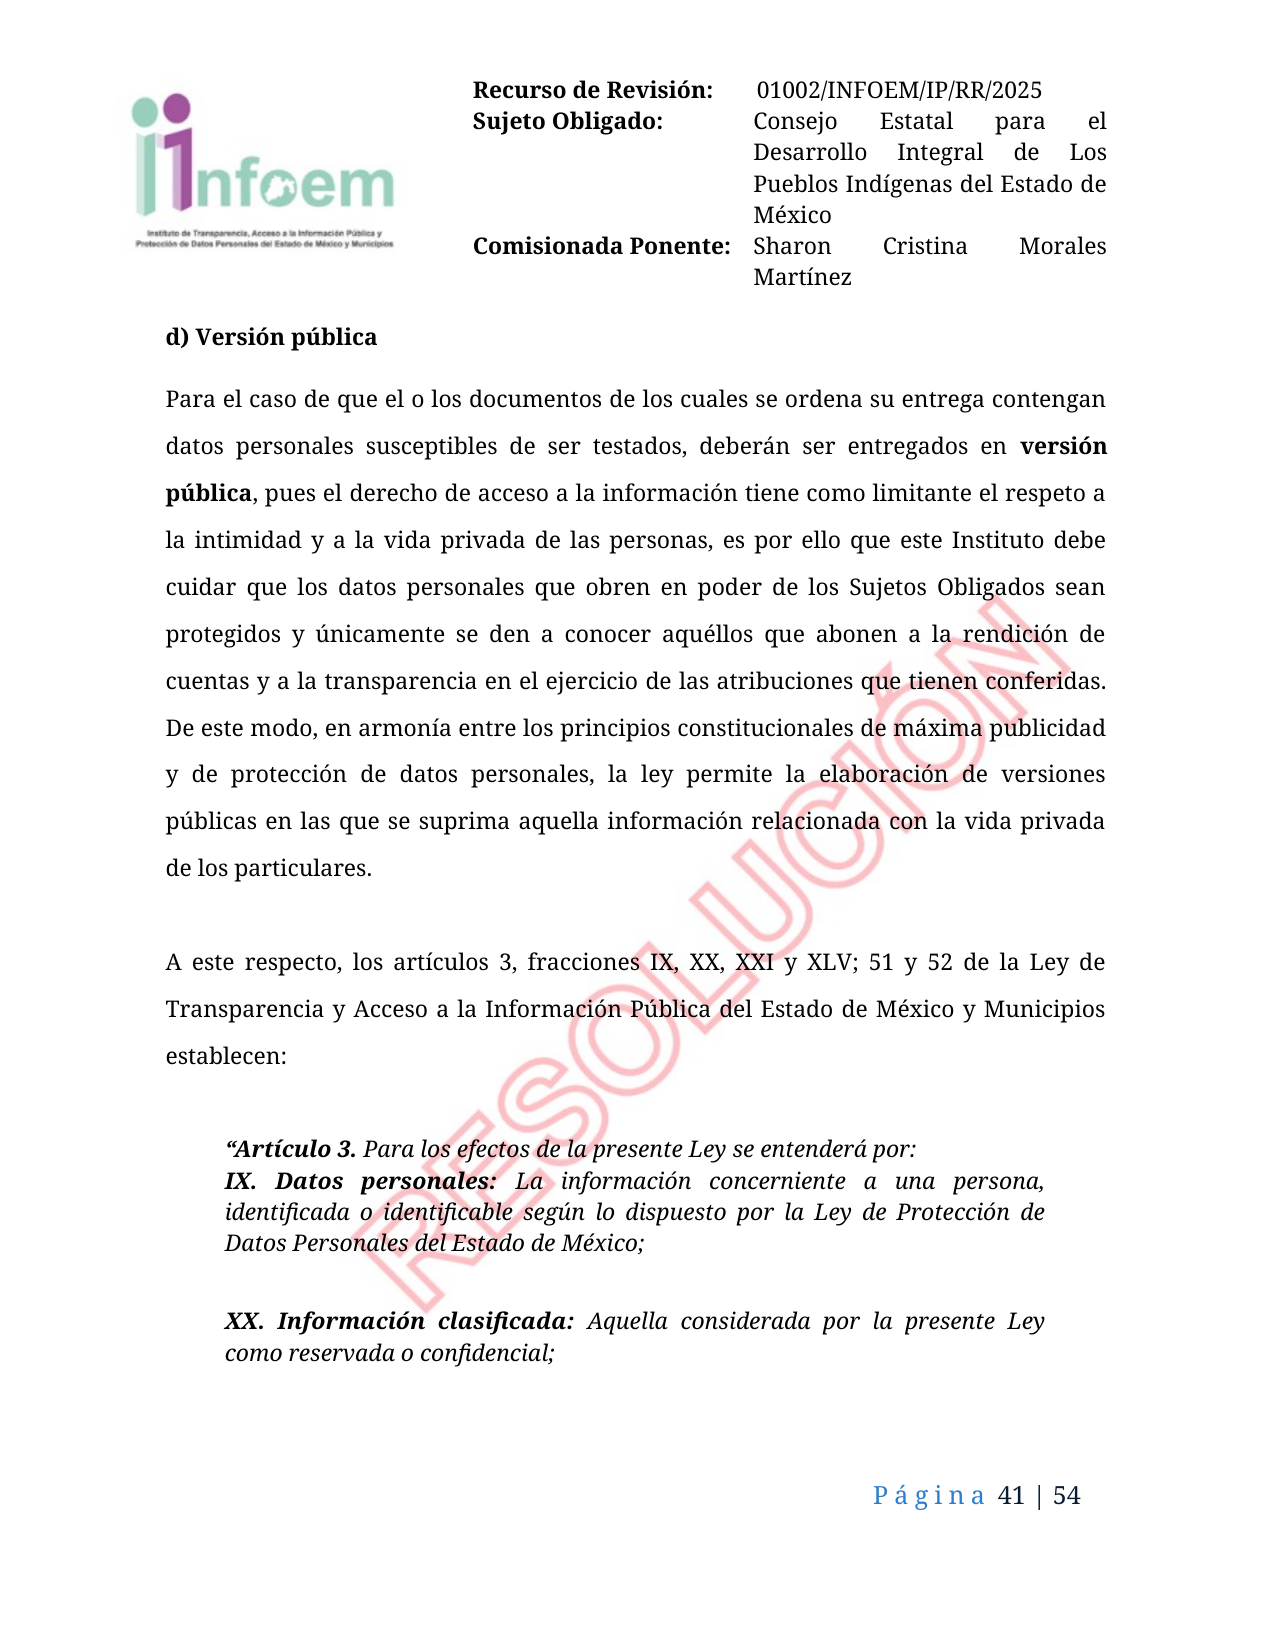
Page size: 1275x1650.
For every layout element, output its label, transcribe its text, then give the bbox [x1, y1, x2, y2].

title XX. Información clasificada: Aquella considerada por la presente Ley como reservada o confidencial; [224, 1305, 1048, 1368]
picture [2, 28, 1275, 1650]
title IX. Datos personales: La información concerniente a una persona, identificada o identificable según lo dispuesto por la Ley de Protección de Datos Personales del Estado de México; [224, 1164, 1048, 1258]
subtitle d) Versión pública [165, 321, 1107, 352]
title “Artículo 3. Para los efectos de la presente Ley se entenderá por: [224, 1133, 1048, 1164]
text A este respecto, los artículos 3, fracciones IX, XX, XXI y XLV; 51 y 52 de la Ley de Transparencia y Acceso a la Información Pública del Estado de México y Municipios establecen: [165, 946, 1107, 1071]
text Para el caso de que el o los documentos de los cuales se ordena su entrega contengan datos personales susceptibles de ser testados, deberán ser entregados en versión pública, pues el derecho de acceso a la información tiene como limitante el respeto a la intimidad y a la vida privada de las personas, es por ello que este Instituto debe cuidar que los datos personales que obren en poder de los Sujetos Obligados sean protegidos y únicamente se den a conocer aquéllos que abonen a la rendición de cuentas y a la transparencia en el ejercicio de las atribuciones que tienen conferidas. De este modo, en armonía entre los principios constitucionales de máxima publicidad y de protección de datos personales, la ley permite la elaboración de versiones públicas en las que se suprima aquella información relacionada con la vida privada de los particulares. [165, 383, 1107, 883]
